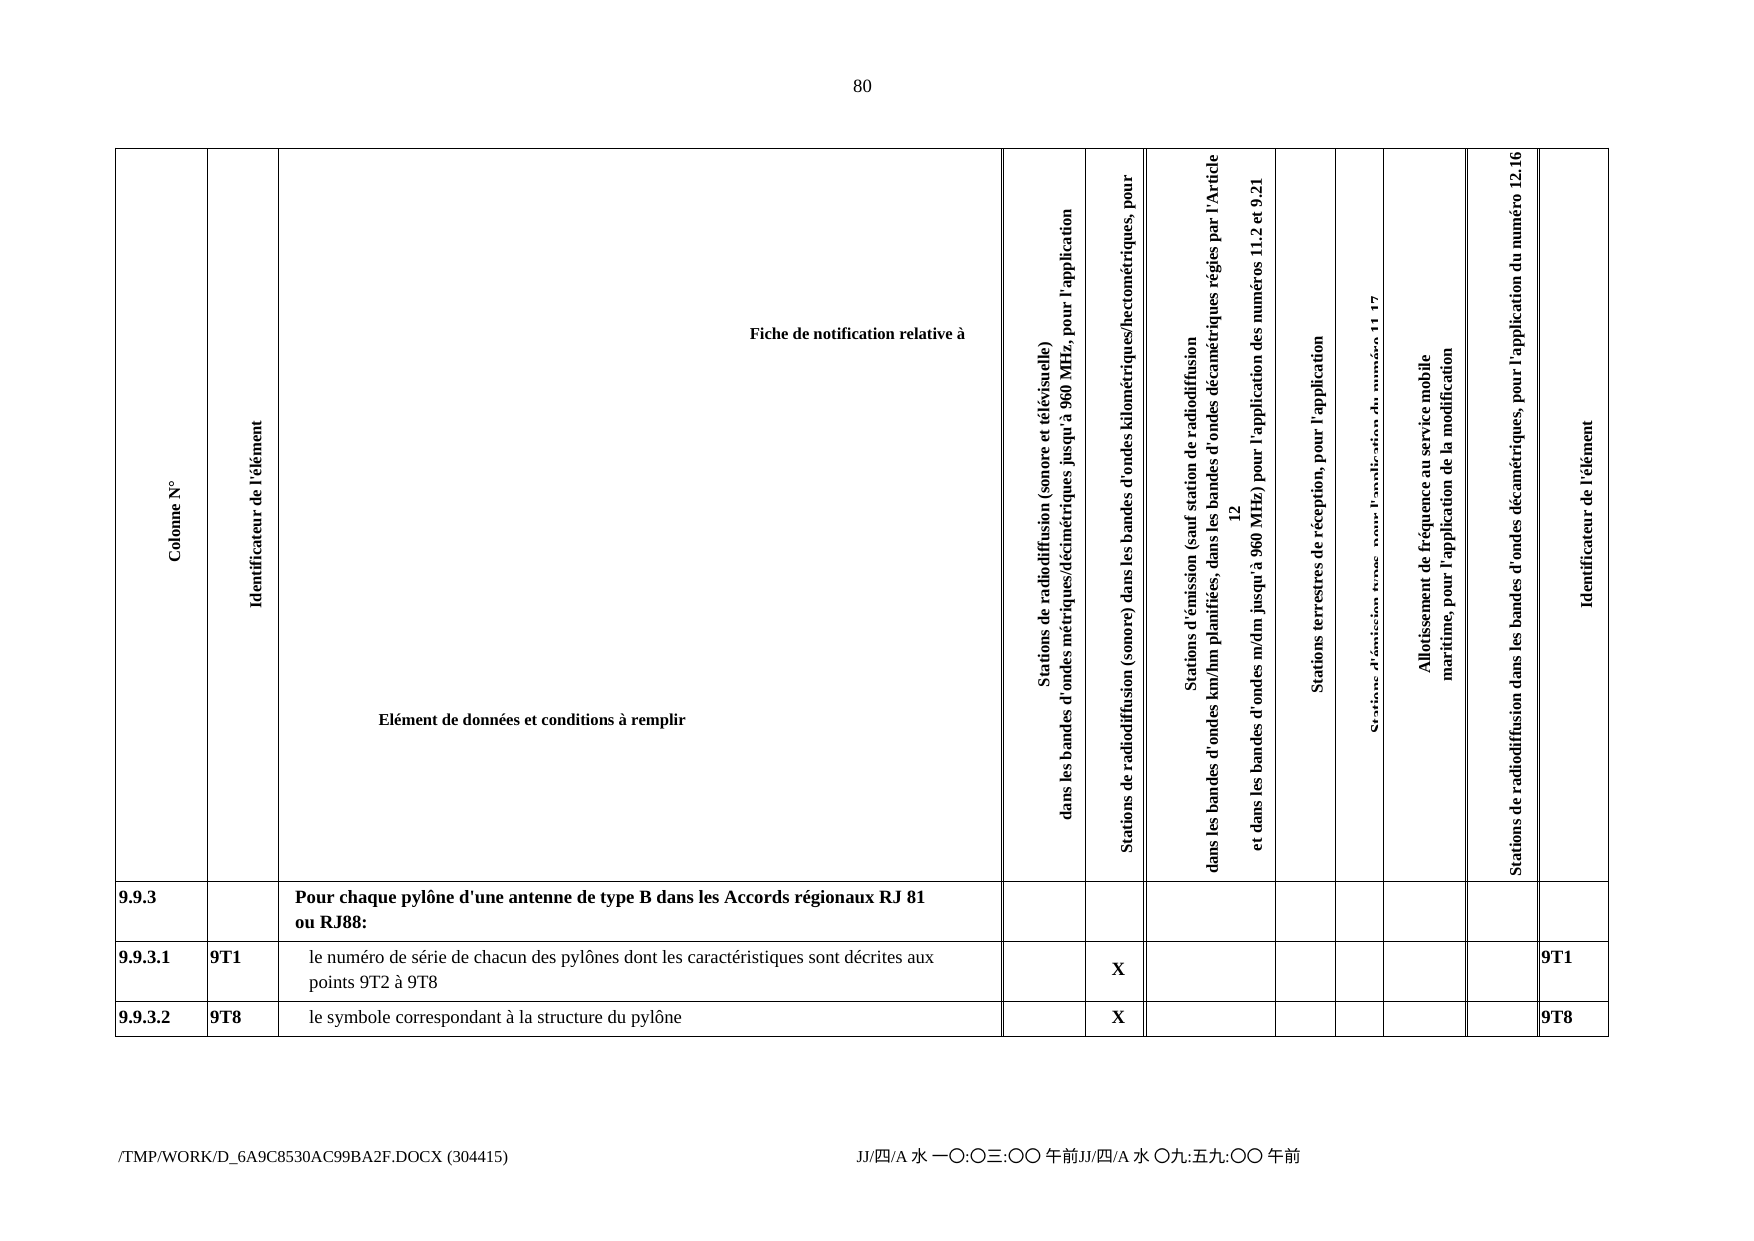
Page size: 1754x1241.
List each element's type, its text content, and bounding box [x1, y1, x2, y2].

table_cell [1468, 1002, 1537, 1036]
table_cell [1276, 1002, 1335, 1036]
table_header Identificateur de l'élément [1540, 149, 1608, 881]
table_cell [1147, 1002, 1275, 1036]
table_cell [1004, 1002, 1085, 1036]
table_cell [1147, 882, 1275, 941]
table_cell [1004, 882, 1085, 941]
table_cell [1540, 882, 1608, 941]
table_cell [1384, 1002, 1465, 1036]
table_cell [1276, 882, 1335, 941]
table_cell [1086, 882, 1143, 941]
table_cell X [1086, 1002, 1143, 1036]
table_header Fiche de notification relative à Elément de données et conditions à remplir [279, 149, 1001, 881]
table_cell 9T8 [1540, 1002, 1608, 1036]
table_header Stations terrestres de réception, pour l'application des numéros 11.9 et 9.21 [1276, 149, 1335, 881]
table_cell Pour chaque pylône d'une antenne de type B dans les Accords régionaux RJ 81 ou RJ88: [279, 882, 1001, 941]
table_header Identificateur de l'élément [208, 149, 278, 881]
table_header Stations de radiodiffusion (sonore) dans les bandes d'ondes kilométriques/hectométriques, pour l'application du numéro 11.2 [1086, 149, 1143, 881]
table_cell le symbole correspondant à la structure du pylône [279, 1002, 1001, 1036]
table_cell [1384, 882, 1465, 941]
table_cell [1276, 942, 1335, 1001]
table_cell le numéro de série de chacun des pylônes dont les caractéristiques sont décrites aux points 9T2 à 9T8 [279, 942, 1001, 1001]
table_cell [1004, 942, 1085, 1001]
table_cell [1384, 942, 1465, 1001]
table_header Stations d'émission types, pour l'application du numéro 11.17 [1336, 149, 1383, 881]
table_cell [1147, 942, 1275, 1001]
table_cell 9T1 [1540, 942, 1608, 1001]
table_cell 9.9.3.2 [116, 1002, 207, 1036]
table_cell 9T8 [208, 1002, 278, 1036]
table_cell X [1086, 942, 1143, 1001]
table_cell [1468, 942, 1537, 1001]
table_cell 9.9.3 [116, 882, 207, 941]
table_cell [1468, 882, 1537, 941]
table_cell 9T1 [208, 942, 278, 1001]
table_cell 9.9.3.1 [116, 942, 207, 1001]
table_cell [1336, 882, 1383, 941]
table_cell [1336, 1002, 1383, 1036]
table_cell [208, 882, 278, 941]
table_header Colonne N° [116, 149, 207, 881]
table_cell [1336, 942, 1383, 1001]
table_header Stations de radiodiffusion dans les bandes d'ondes décamétriques, pour l'application du numéro 12.16 [1468, 149, 1537, 881]
